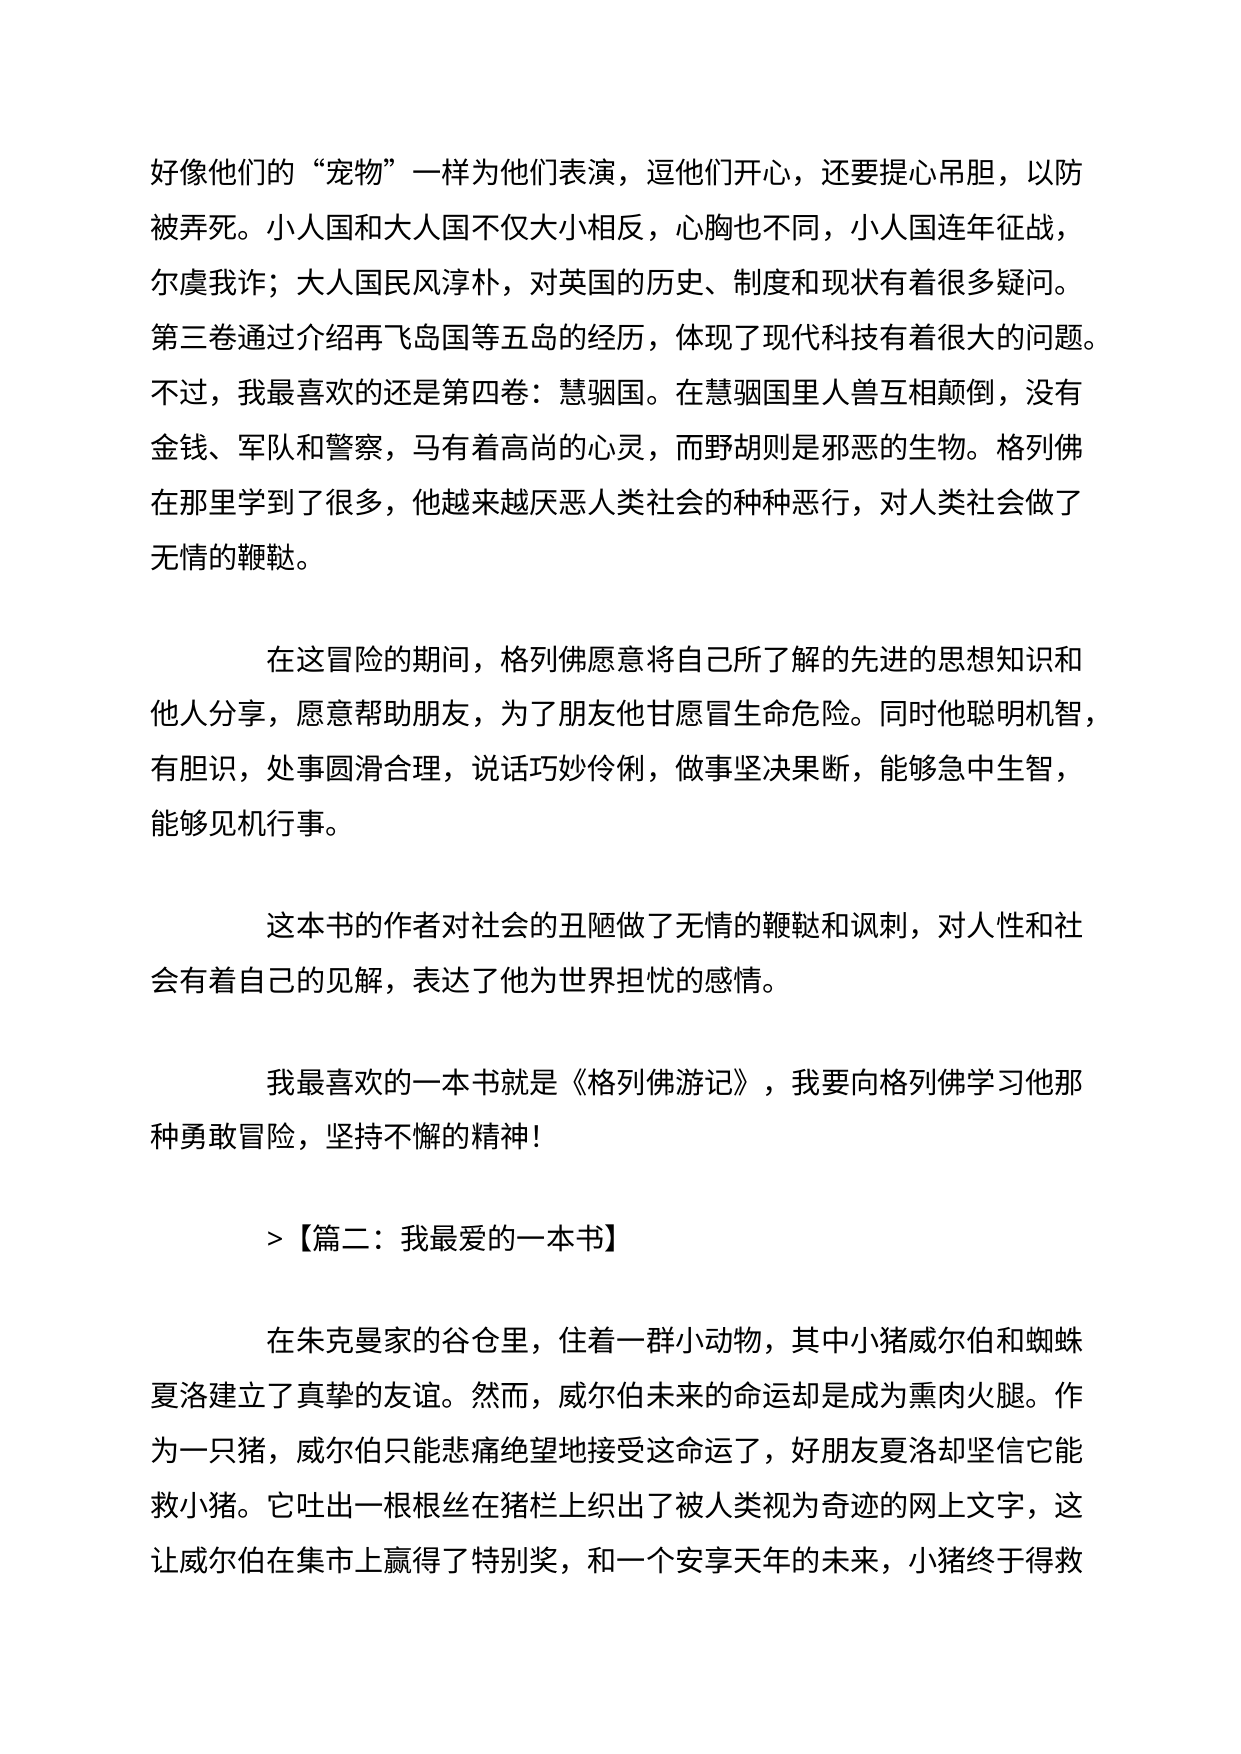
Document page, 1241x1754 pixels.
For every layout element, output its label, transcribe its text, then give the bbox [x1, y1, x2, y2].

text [150, 150, 1090, 577]
text >【篇二：我最爱的一本书】 [150, 1216, 1090, 1258]
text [150, 1318, 1090, 1580]
text 这本书的作者对社会的丑陋做了无情的鞭鞑和讽刺，对人性和社会有着自己的见解，表达了他为世界担忧的感情。 [150, 902, 1090, 1000]
text 在这冒险的期间，格列佛愿意将自己所了解的先进的思想知识和他人分享，愿意帮助朋友，为了朋友他甘愿冒生命危险。同时他聪明机智，有胆识，处事圆滑合理，说话巧妙伶俐，做事坚决果断，能够急中生智，能够见机行事。 [150, 636, 1090, 843]
text 我最喜欢的一本书就是《格列佛游记》，我要向格列佛学习他那种勇敢冒险，坚持不懈的精神！ [150, 1059, 1090, 1156]
